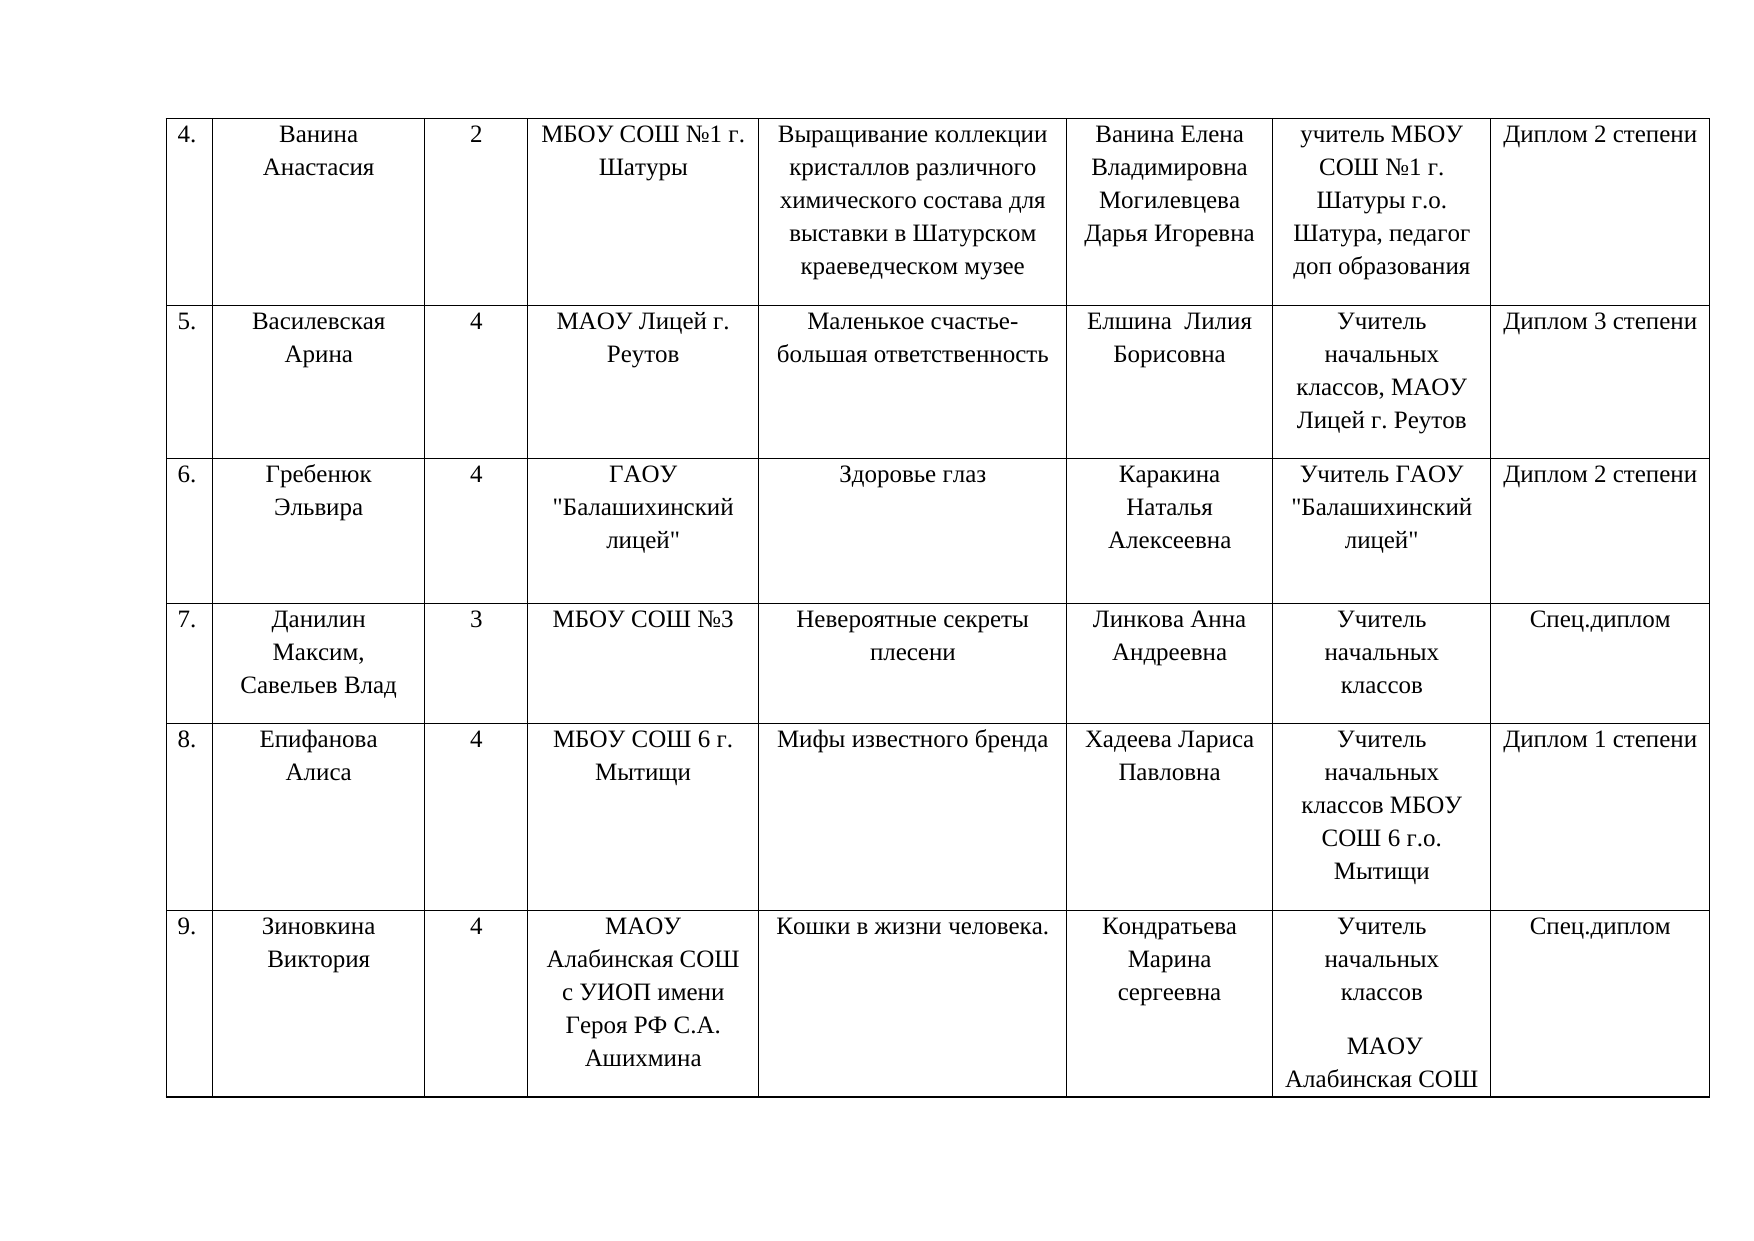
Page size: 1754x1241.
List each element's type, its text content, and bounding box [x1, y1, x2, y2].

table_cell Ванина Елена Владимировна Могилевцева Дарья Игоревна [1067, 119, 1272, 305]
table_cell Зиновкина Виктория [213, 911, 424, 1096]
table_cell [167, 604, 212, 723]
table_cell Ванина Анастасия [213, 119, 424, 305]
table_cell Учитель начальных классов МБОУ СОШ 6 г.о. Мытищи [1273, 724, 1490, 910]
table_cell Диплом 2 степени [1491, 119, 1709, 305]
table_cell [759, 911, 1066, 1096]
table_cell Гребенюк Эльвира [213, 459, 424, 603]
table_cell МАОУ Лицей г. Реутов [528, 306, 758, 458]
table_cell учитель МБОУ СОШ №1 г. Шатуры г.о. Шатура, педагог доп образования [1273, 119, 1490, 305]
table_cell 2 [425, 119, 527, 305]
table_cell [167, 306, 212, 458]
table_cell Спец.диплом [1491, 911, 1709, 1096]
table_cell Диплом 1 степени [1491, 724, 1709, 910]
table_cell Каракина Наталья Алексеевна [1067, 459, 1272, 603]
table_cell [167, 119, 212, 305]
table_cell Епифанова Алиса [213, 724, 424, 910]
table_cell Данилин Максим, Савельев Влад [213, 604, 424, 723]
table_cell [167, 459, 212, 603]
table_cell [167, 724, 212, 910]
table_cell ГАОУ "Балашихинский лицей" [528, 459, 758, 603]
table_cell 3 [425, 604, 527, 723]
table_cell Мифы известного бренда [759, 724, 1066, 910]
table_cell Учитель начальных классов [1273, 604, 1490, 723]
table_cell Выращивание коллекции кристаллов различного химического состава для выставки в Шатурском краеведческом музее [759, 119, 1066, 305]
table_cell МБОУ СОШ №3 [528, 604, 758, 723]
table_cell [528, 911, 758, 1096]
table_cell Василевская Арина [213, 306, 424, 458]
table_cell Диплом 3 степени [1491, 306, 1709, 458]
table_cell [167, 911, 212, 1096]
table_cell Спец.диплом [1491, 604, 1709, 723]
table_cell 4 [425, 306, 527, 458]
table_cell Маленькое счастье-большая ответственность [759, 306, 1066, 458]
table_cell 4 [425, 911, 527, 1096]
table_cell 4 [425, 724, 527, 910]
table_cell Учитель начальных классов, МАОУ Лицей г. Реутов [1273, 306, 1490, 458]
table_cell МБОУ СОШ 6 г. Мытищи [528, 724, 758, 910]
table_cell Хадеева Лариса Павловна [1067, 724, 1272, 910]
table_cell Здоровье глаз [759, 459, 1066, 603]
table_cell Учитель ГАОУ "Балашихинский лицей" [1273, 459, 1490, 603]
table_cell МБОУ СОШ №1 г. Шатуры [528, 119, 758, 305]
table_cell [1067, 911, 1272, 1096]
table_cell Диплом 2 степени [1491, 459, 1709, 603]
table_cell 4 [425, 459, 527, 603]
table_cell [1273, 911, 1490, 1096]
table_cell Линкова Анна Андреевна [1067, 604, 1272, 723]
table_cell Невероятные секреты плесени [759, 604, 1066, 723]
table_cell Елшина Лилия Борисовна [1067, 306, 1272, 458]
